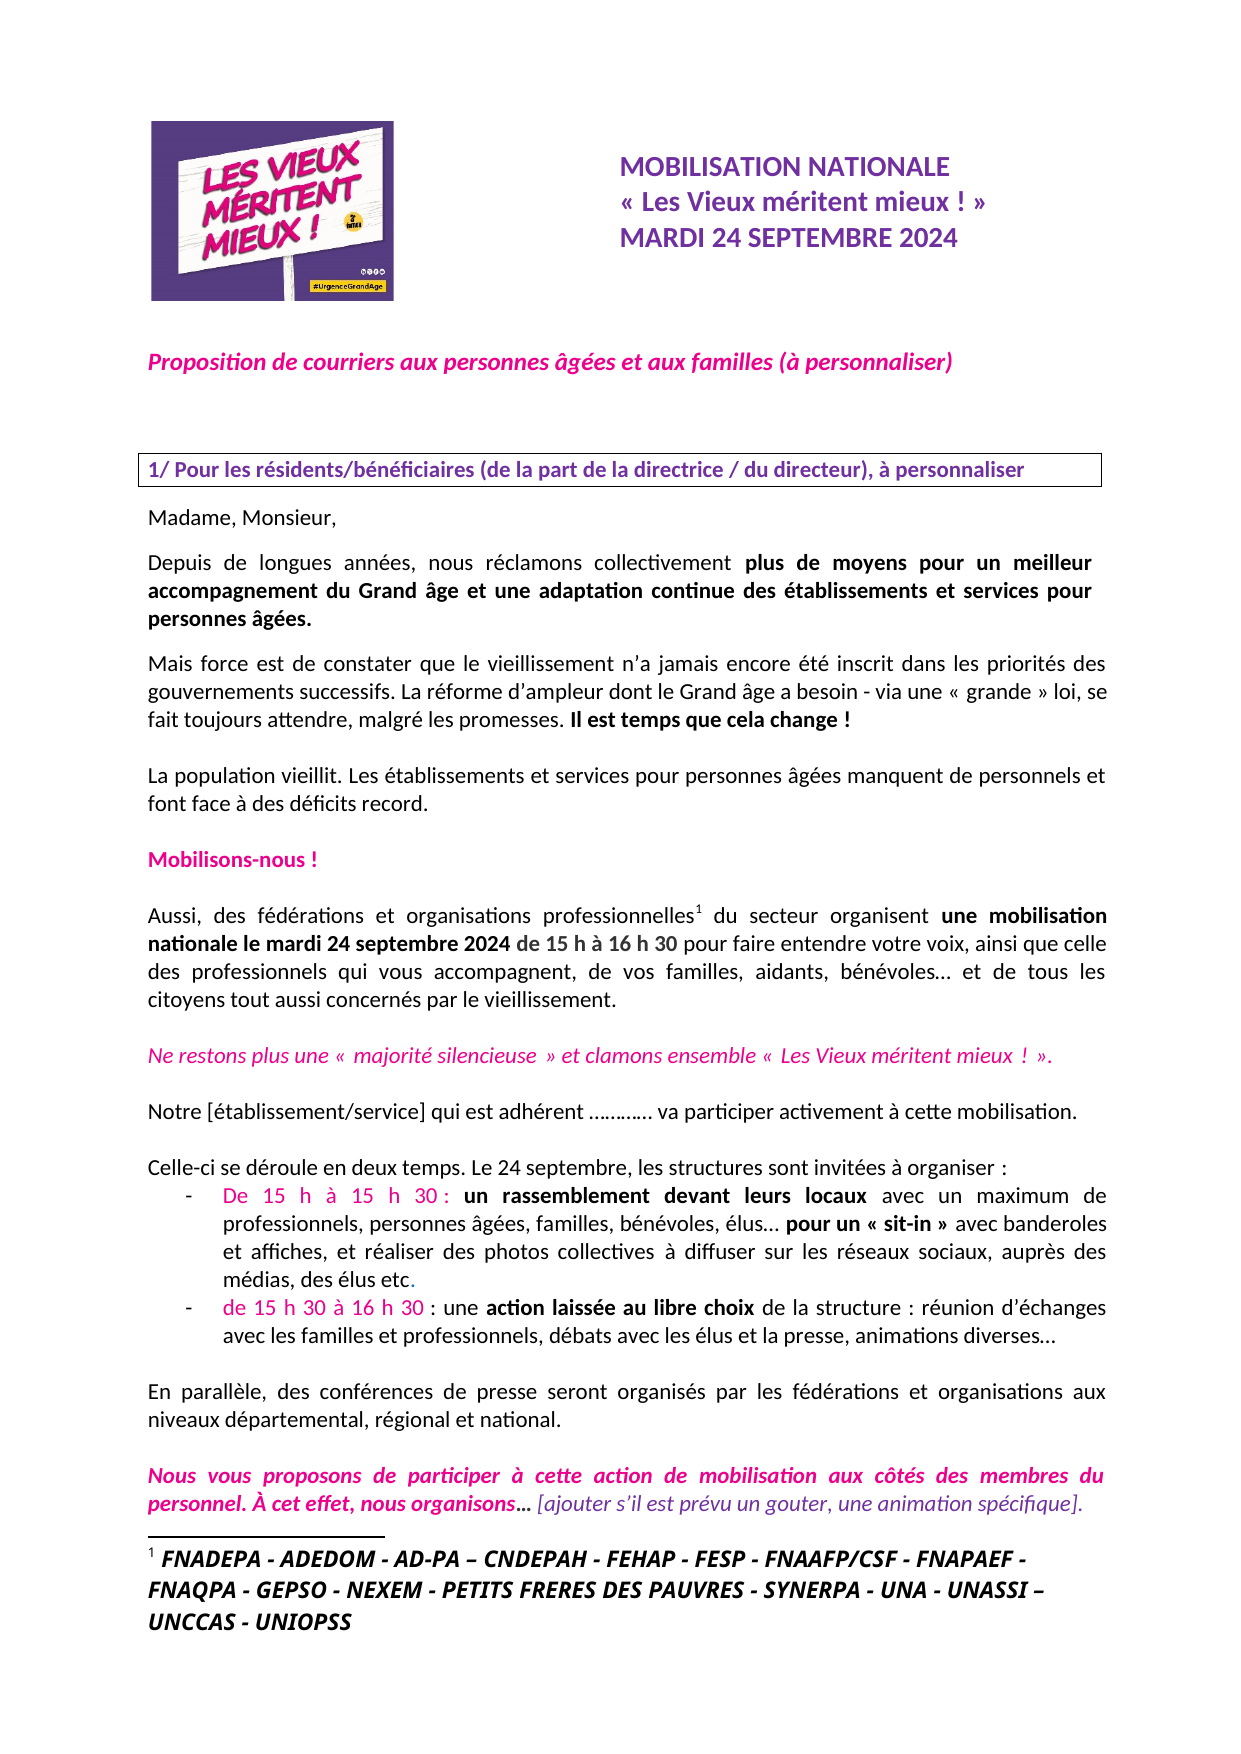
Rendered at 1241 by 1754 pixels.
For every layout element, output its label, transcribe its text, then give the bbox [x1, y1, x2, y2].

list de 15 h 30 à 16 h 30 : une action laissée au libre choix de la structure : réunion d’échanges avec les familles et professionnels, débats avec les élus et la presse, animations diverses… [185, 1293, 1107, 1349]
text Ne restons plus une « majorité silencieuse » et clamons ensemble « Les Vieux méritent mieux ! ». [148, 1041, 1107, 1069]
text 1/ Pour les résidents/bénéficiaires (de la part de la directrice / du directeur), à personnaliser [139, 454, 1101, 486]
text Madame, Monsieur, [148, 503, 1093, 531]
text La population vieillit. Les établissements et services pour personnes âgées manquent de personnels et font face à des déficits record. [148, 761, 1107, 817]
text Mobilisons-nous ! [148, 845, 1107, 873]
text Notre [établissement/service] qui est adhérent ………… va participer activement à cette mobilisation. [148, 1097, 1107, 1125]
text « Les Vieux méritent mieux ! » [394, 183, 1093, 219]
picture [150, 121, 394, 299]
text Celle-ci se déroule en deux temps. Le 24 septembre, les structures sont invitées à organiser : [148, 1153, 1107, 1181]
text Nous vous proposons de participer à cette action de mobilisation aux côtés des membres du personnel. À cet effet, nous organisons… [ajouter s’il est prévu un gouter, une animation spécifique]. [148, 1461, 1107, 1517]
text En parallèle, des conférences de presse seront organisés par les fédérations et organisations aux niveaux départemental, régional et national. [148, 1377, 1107, 1433]
list De 15 h à 15 h 30 : un rassemblement devant leurs locaux avec un maximum de professionnels, personnes âgées, familles, bénévoles, élus… pour un « sit-in » avec banderoles et affiches, et réaliser des photos collectives à diffuser sur les réseaux sociaux, auprès des médias, des élus etc. [185, 1181, 1107, 1293]
text MOBILISATION NATIONALE [394, 148, 1093, 183]
text Depuis de longues années, nous réclamons collectivement plus de moyens pour un meilleur accompagnement du Grand âge et une adaptation continue des établissements et services pour personnes âgées. [148, 548, 1093, 632]
text MARDI 24 SEPTEMBRE 2024 [394, 219, 1093, 254]
text Proposition de courriers aux personnes âgées et aux familles (à personnaliser) [148, 346, 1093, 377]
text Aussi, des fédérations et organisations professionnelles du secteur organisent une mobilisation nationale le mardi 24 septembre 2024 de 15 h à 16 h 30 pour faire entendre votre voix, ainsi que celle des professionnels qui vous accompagnent, de vos familles, aidants, bénévoles… et de tous les citoyens tout aussi concernés par le vieillissement. [148, 901, 1107, 1013]
text Mais force est de constater que le vieillissement n’a jamais encore été inscrit dans les priorités des gouvernements successifs. La réforme d’ampleur dont le Grand âge a besoin - via une « grande » loi, se fait toujours attendre, malgré les promesses. Il est temps que cela change ! [148, 649, 1107, 733]
